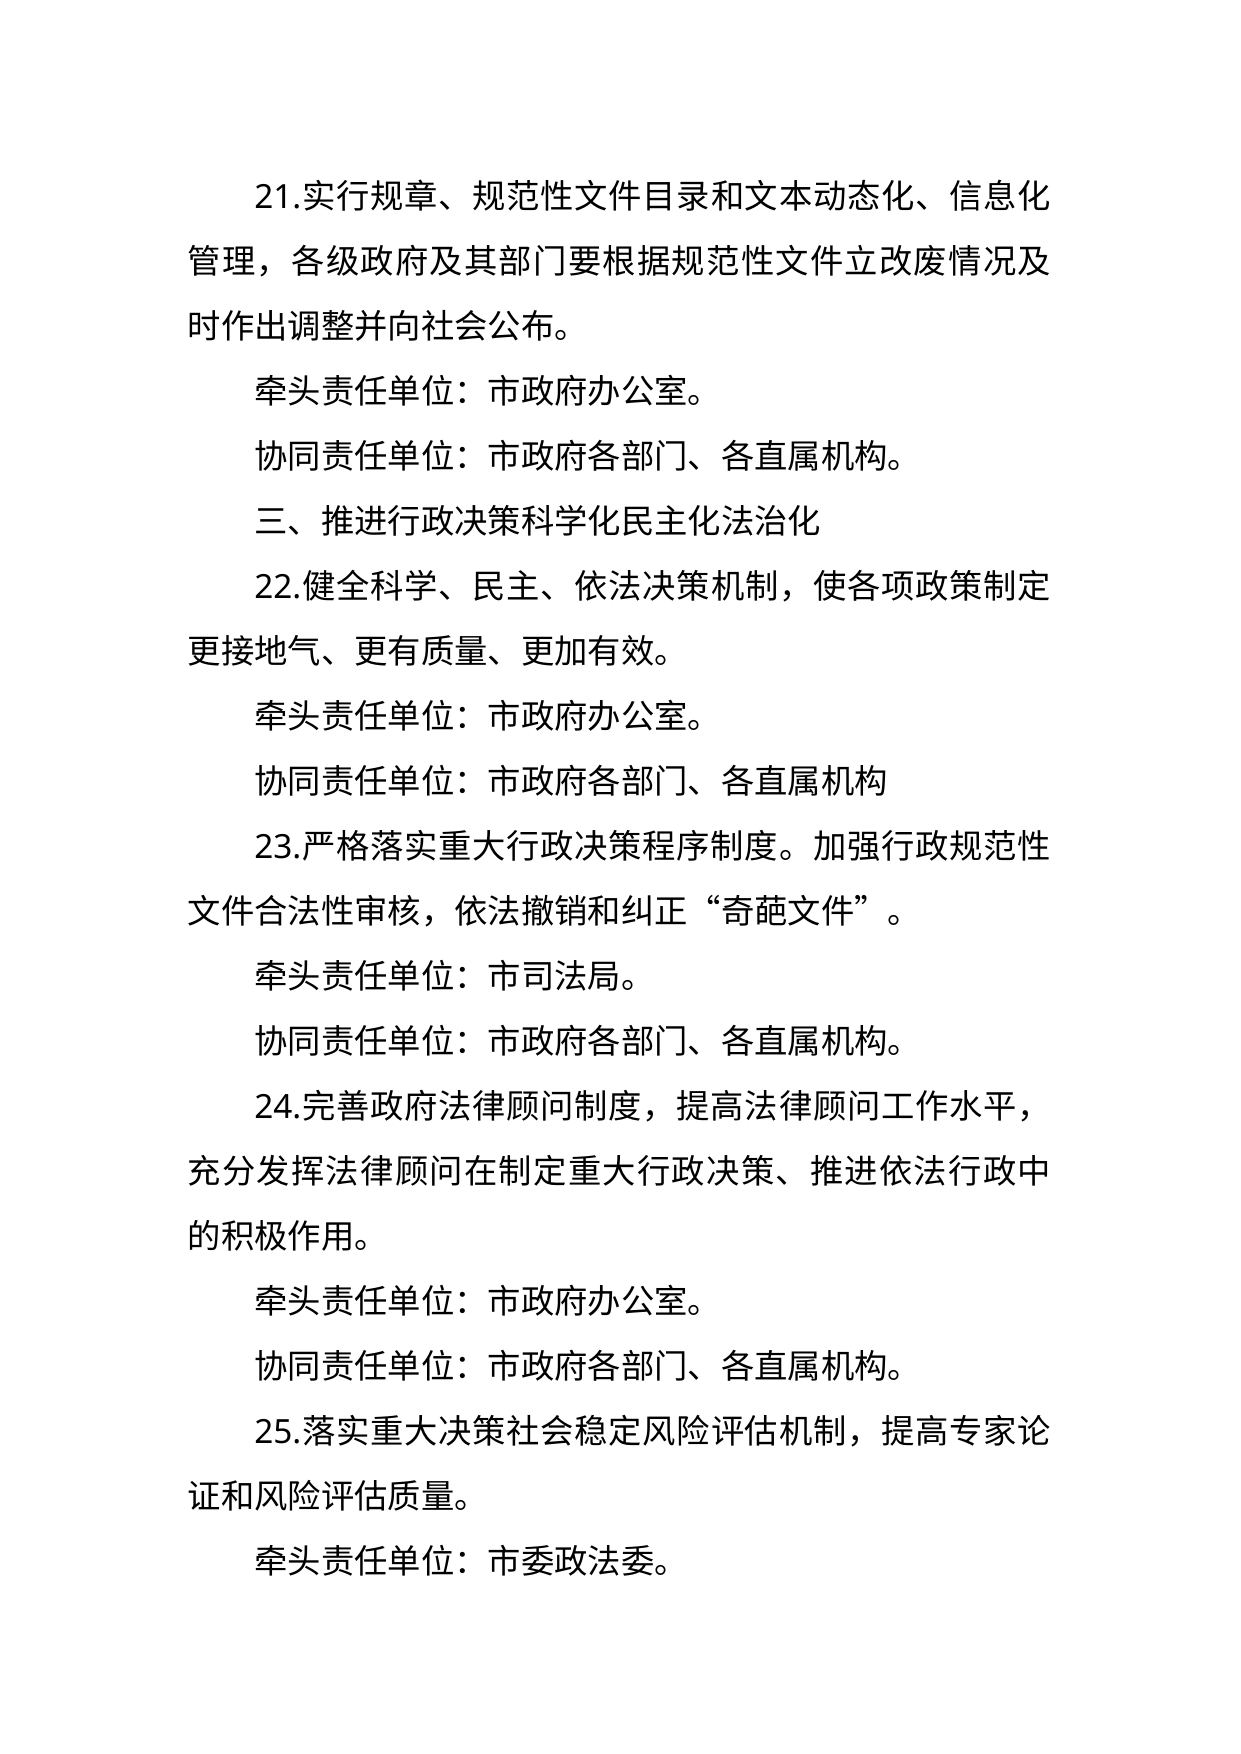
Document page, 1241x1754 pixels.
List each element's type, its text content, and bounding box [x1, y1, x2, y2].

text 三、推进行政决策科学化民主化法治化 [187, 487, 1053, 552]
text 协同责任单位：市政府各部门、各直属机构。 [187, 422, 1053, 487]
text 协同责任单位：市政府各部门、各直属机构。 [187, 1332, 1053, 1397]
text 23.严格落实重大行政决策程序制度。加强行政规范性文件合法性审核，依法撤销和纠正“奇葩文件”。 [187, 812, 1053, 942]
text 25.落实重大决策社会稳定风险评估机制，提高专家论证和风险评估质量。 [187, 1397, 1053, 1527]
text 牵头责任单位：市政府办公室。 [187, 1267, 1053, 1332]
text 牵头责任单位：市司法局。 [187, 942, 1053, 1007]
text 协同责任单位：市政府各部门、各直属机构 [187, 747, 1053, 812]
text 24.完善政府法律顾问制度，提高法律顾问工作水平，充分发挥法律顾问在制定重大行政决策、推进依法行政中的积极作用。 [187, 1072, 1053, 1267]
text 牵头责任单位：市委政法委。 [187, 1527, 1053, 1592]
text 牵头责任单位：市政府办公室。 [187, 357, 1053, 422]
text 牵头责任单位：市政府办公室。 [187, 682, 1053, 747]
text 21.实行规章、规范性文件目录和文本动态化、信息化管理，各级政府及其部门要根据规范性文件立改废情况及时作出调整并向社会公布。 [187, 162, 1053, 357]
text 协同责任单位：市政府各部门、各直属机构。 [187, 1007, 1053, 1072]
text 22.健全科学、民主、依法决策机制，使各项政策制定更接地气、更有质量、更加有效。 [187, 552, 1053, 682]
